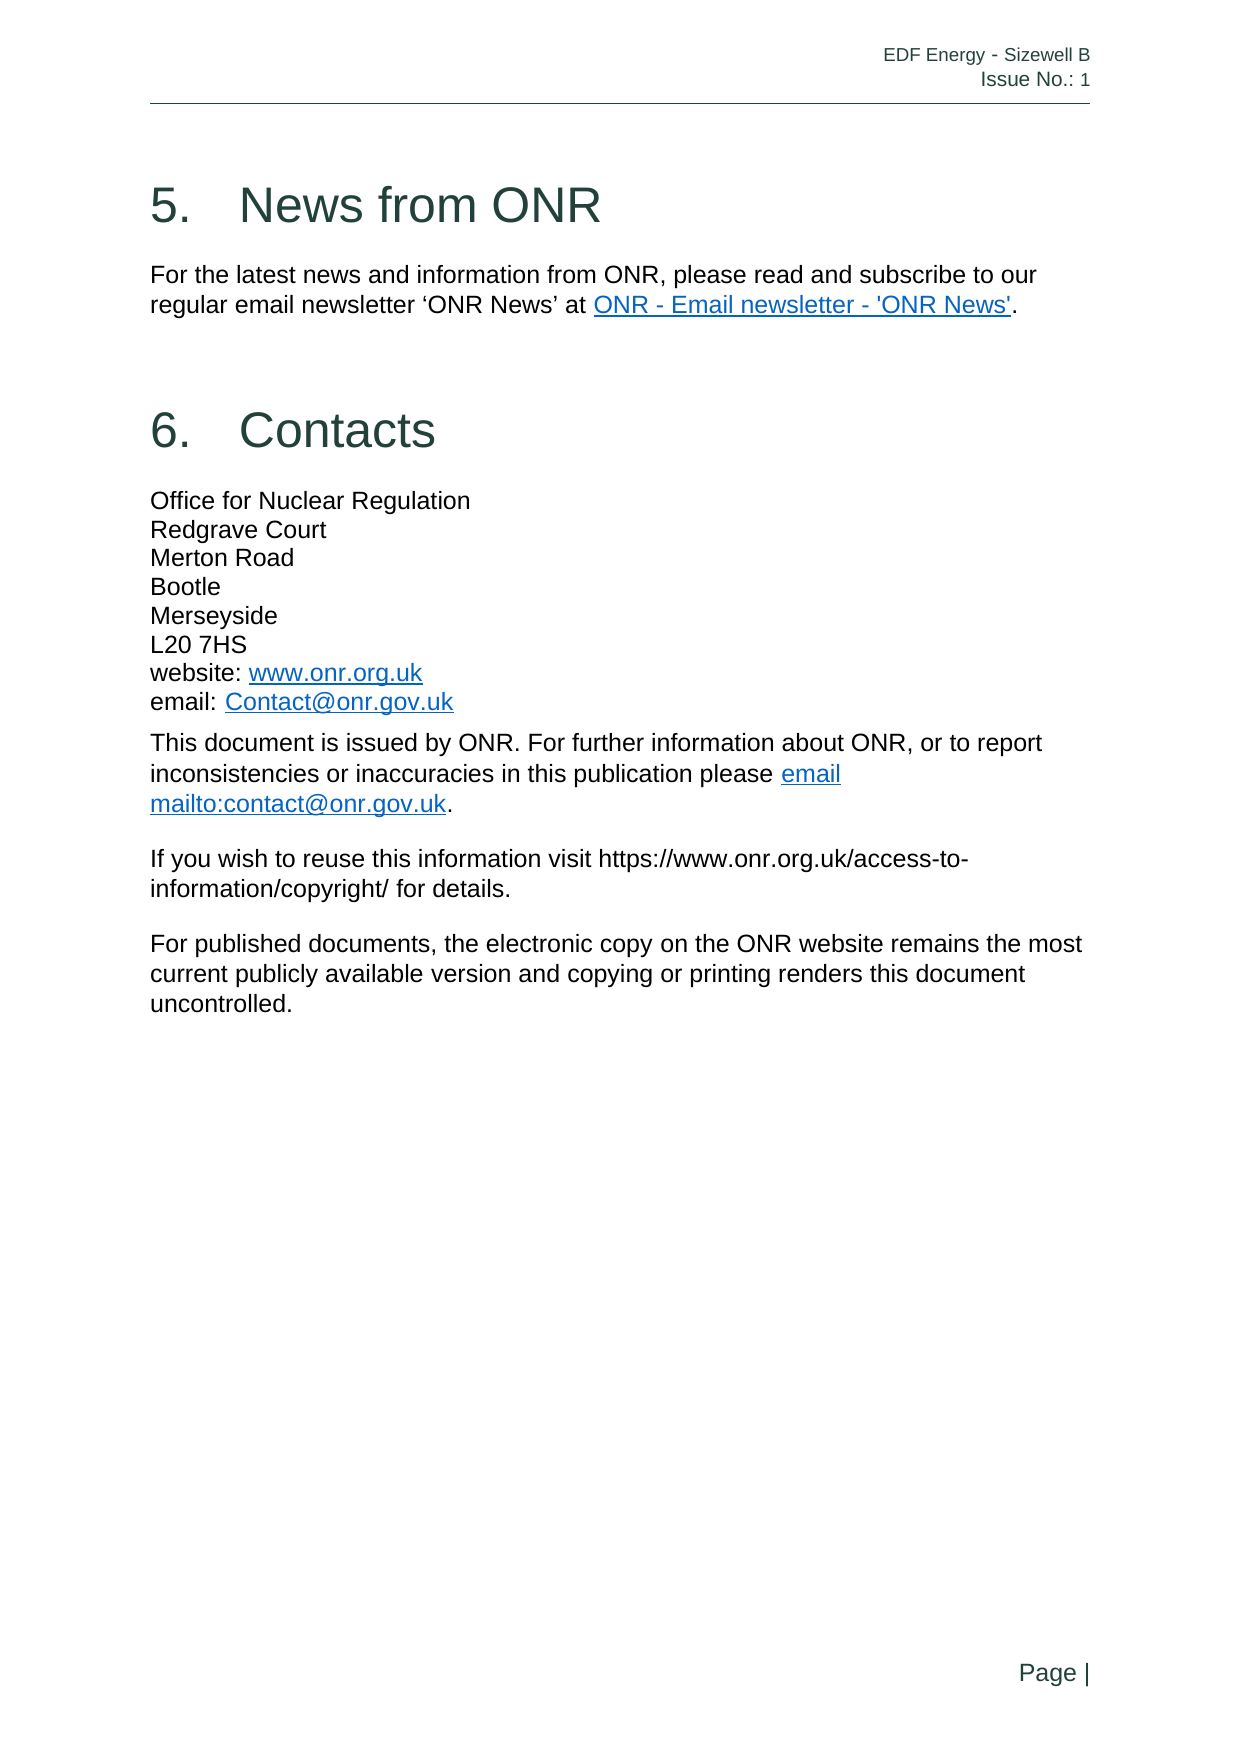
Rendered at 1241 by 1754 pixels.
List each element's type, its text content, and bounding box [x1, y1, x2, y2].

text If you wish to reuse this information visit https://www.onr.org.uk/access-to-information/copyright/ for details. [150, 844, 1090, 903]
text This document is issued by ONR. For further information about ONR, or to report inconsistencies or inaccuracies in this publication please email mailto:contact@onr.gov.uk. [150, 728, 1090, 817]
text Merton Road [150, 543, 1090, 572]
text L20 7HS [150, 630, 1090, 658]
text Redgrave Court [150, 515, 1090, 543]
subtitle Contacts [150, 401, 1090, 458]
subtitle News from ONR [150, 175, 1090, 232]
text Merseyside [150, 601, 1090, 630]
text Office for Nuclear Regulation [150, 486, 1090, 515]
text For the latest news and information from ONR, please read and subscribe to our regular email newsletter ‘ONR News’ at ONR - Email newsletter - 'ONR News'. [150, 260, 1090, 319]
text email: Contact@onr.gov.uk [150, 687, 1090, 716]
text website: www.onr.org.uk [150, 658, 1090, 687]
text Bootle [150, 572, 1090, 601]
text For published documents, the electronic copy on the ONR website remains the most current publicly available version and copying or printing renders this document uncontrolled. [150, 929, 1090, 1018]
